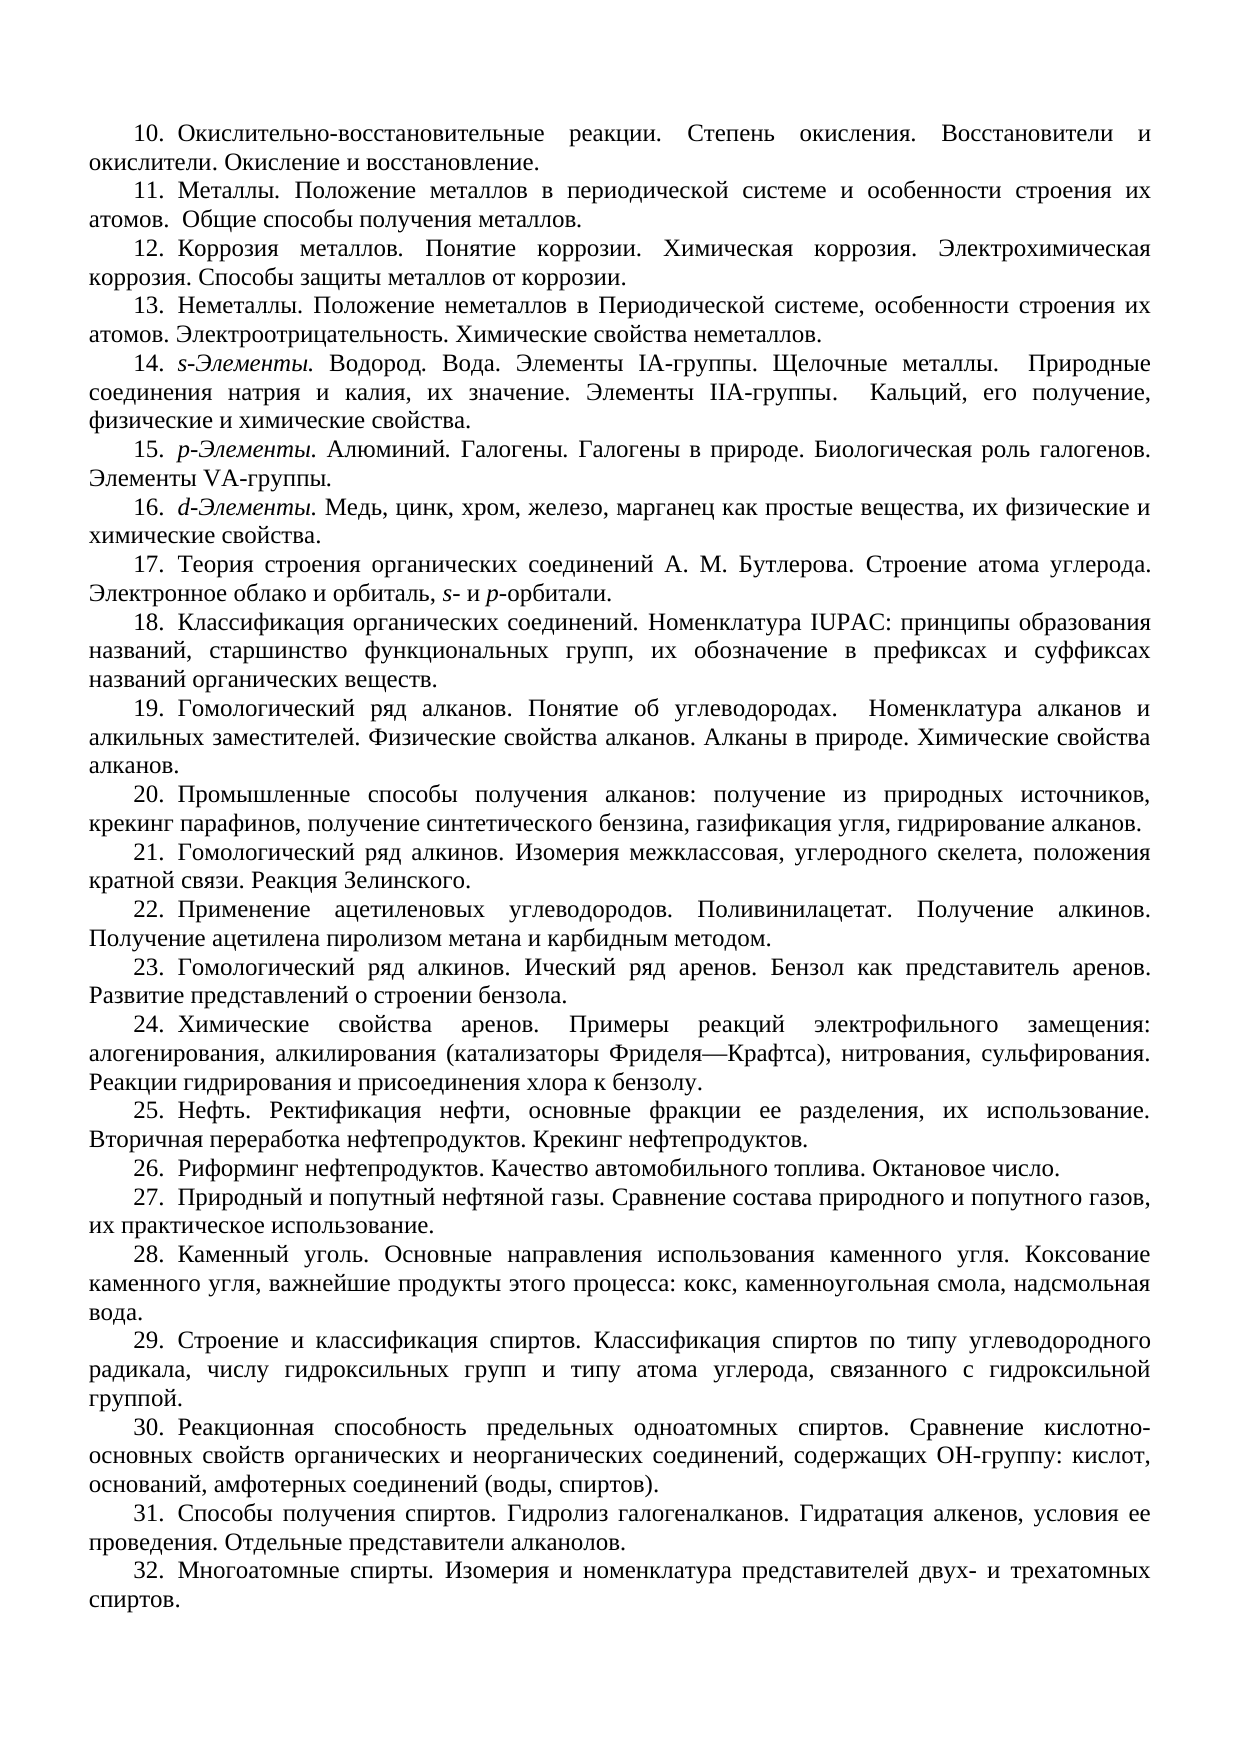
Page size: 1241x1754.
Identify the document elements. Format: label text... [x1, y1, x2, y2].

list Гомологический ряд алкинов. Изомерия межклассовая, углеродного скелета, положения кратной связи. Реакция Зелинского. [89, 837, 1152, 894]
list Природный и попутный нефтяной газы. Сравнение состава природного и попутного газов, их практическое использование. [89, 1182, 1152, 1239]
list Риформинг нефтепродуктов. Качество автомобильного топлива. Октановое число. [89, 1153, 1152, 1182]
list Коррозия металлов. Понятие коррозии. Химическая коррозия. Электрохимическая коррозия. Способы защиты металлов от коррозии. [89, 233, 1152, 291]
list Классификация органических соединений. Номенклатура IUPAC: принципы образования названий, старшинство функциональных групп, их обозначение в префиксах и суффиксах названий органических веществ. [89, 607, 1152, 693]
list Реакционная способность предельных одноатомных спиртов. Сравнение кислотно-основных свойств органических и неорганических соединений, содержащих ОН-группу: кислот, оснований, амфотерных соединений (воды, спиртов). [89, 1412, 1152, 1498]
list Гомологический ряд алкинов. Ический ряд аренов. Бензол как представитель аренов. Развитие представлений о строении бензола. [89, 952, 1152, 1009]
list Применение ацетиленовых углеводородов. Поливинилацетат. Получение алкинов. Получение ацетилена пиролизом метана и карбидным методом. [89, 894, 1152, 952]
list Металлы. Положение металлов в периодической системе и особенности строения их атомов. Общие способы получения металлов. [89, 176, 1152, 233]
list Многоатомные спирты. Изомерия и номенклатура представителей двух- и трехатомных спиртов. [89, 1556, 1152, 1613]
list Окислительно-восстановительные реакции. Степень окисления. Восстановители и окислители. Окисление и восстановление. [89, 118, 1152, 176]
list Способы получения спиртов. Гидролиз галогеналканов. Гидратация алкенов, условия ее проведения. Отдельные представители алканолов. [89, 1498, 1152, 1556]
list Строение и классификация спиртов. Классификация спиртов по типу углеводородного радикала, числу гидроксильных групп и типу атома углерода, связанного с гидроксильной группой. [89, 1326, 1152, 1412]
list Теория строения органических соединений А. М. Бутлерова. Строение атома углерода. Электронное облако и орбиталь, s- и р-орбитали. [89, 549, 1152, 607]
list Каменный уголь. Основные направления использования каменного угля. Коксование каменного угля, важнейшие продукты этого процесса: кокс, каменноугольная смола, надсмольная вода. [89, 1239, 1152, 1326]
list р-Элементы. Алюминий. Галогены. Галогены в природе. Биологическая роль галогенов. Элементы VА-группы. [89, 434, 1152, 492]
list Химические свойства аренов. Примеры реакций электрофильного замещения: алогенирования, алкилирования (катализаторы Фриделя—Крафтса), нитрования, сульфирования. Реакции гидрирования и присоединения хлора к бензолу. [89, 1009, 1152, 1096]
list d-Элементы. Медь, цинк, хром, железо, марганец как простые вещества, их физические и химические свойства. [89, 492, 1152, 549]
list Нефть. Ректификация нефти, основные фракции ее разделения, их использование. Вторичная переработка нефтепродуктов. Крекинг нефтепродуктов. [89, 1096, 1152, 1153]
list Гомологический ряд алканов. Понятие об углеводородах. Номенклатура алканов и алкильных заместителей. Физические свойства алканов. Алканы в природе. Химические свойства алканов. [89, 693, 1152, 779]
list s-Элементы. Водород. Вода. Элементы IА-группы. Щелочные металлы. Природные соединения натрия и калия, их значение. Элементы IIА-группы. Кальций, его получение, физические и химические свойства. [89, 348, 1152, 434]
list Неметаллы. Положение неметаллов в Периодической системе, особенности строения их атомов. Электроотрицательность. Химические свойства неметаллов. [89, 291, 1152, 348]
list Промышленные способы получения алканов: получение из природных источников, крекинг парафинов, получение синтетического бензина, газификация угля, гидрирование алканов. [89, 779, 1152, 837]
